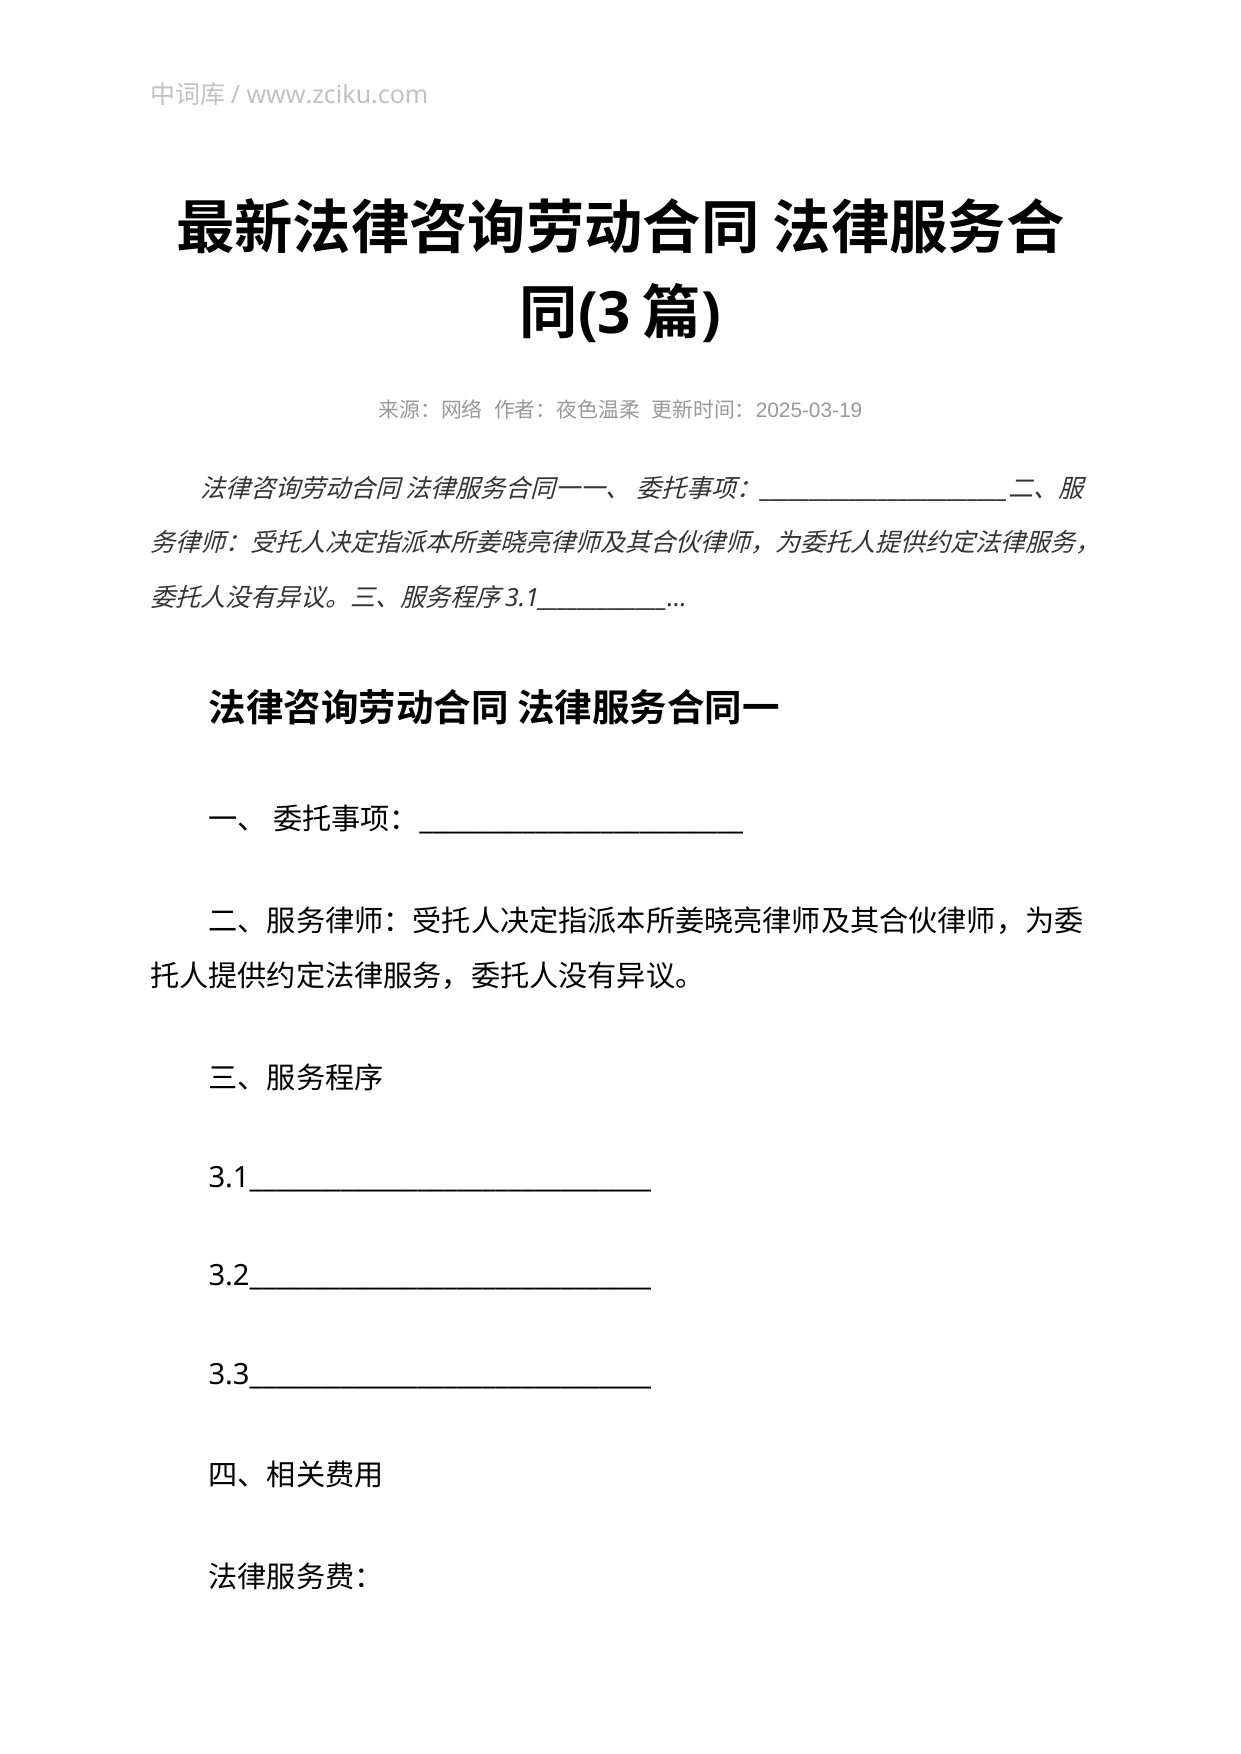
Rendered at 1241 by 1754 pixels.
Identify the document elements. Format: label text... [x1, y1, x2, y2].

text 二、服务律师：受托人决定指派本所姜晓亮律师及其合伙律师，为委托人提供约定法律服务，委托人没有异议。 [150, 898, 1090, 995]
text 法律咨询劳动合同 法律服务合同一一、 委托事项：_________________________二、服务律师：受托人决定指派本所姜晓亮律师及其合伙律师，为委托人提供约定法律服务，委托人没有异议。三、服务程序3.1_____________... [150, 468, 1090, 613]
text 来源：网络 作者：夜色温柔 更新时间：2025-03-19 [150, 397, 1090, 421]
text 三、服务程序 [150, 1054, 1090, 1097]
text 法律咨询劳动合同 法律服务合同一 [150, 678, 1090, 732]
text 法律服务费： [150, 1553, 1090, 1595]
text 3.2_______________________________ [150, 1254, 1090, 1294]
text 一、 委托事项：_________________________ [150, 796, 1090, 838]
text 四、相关费用 [150, 1451, 1090, 1494]
subtitle 最新法律咨询劳动合同 法律服务合同(3篇) [150, 181, 1090, 351]
text 3.3_______________________________ [150, 1353, 1090, 1393]
text 3.1_______________________________ [150, 1156, 1090, 1196]
